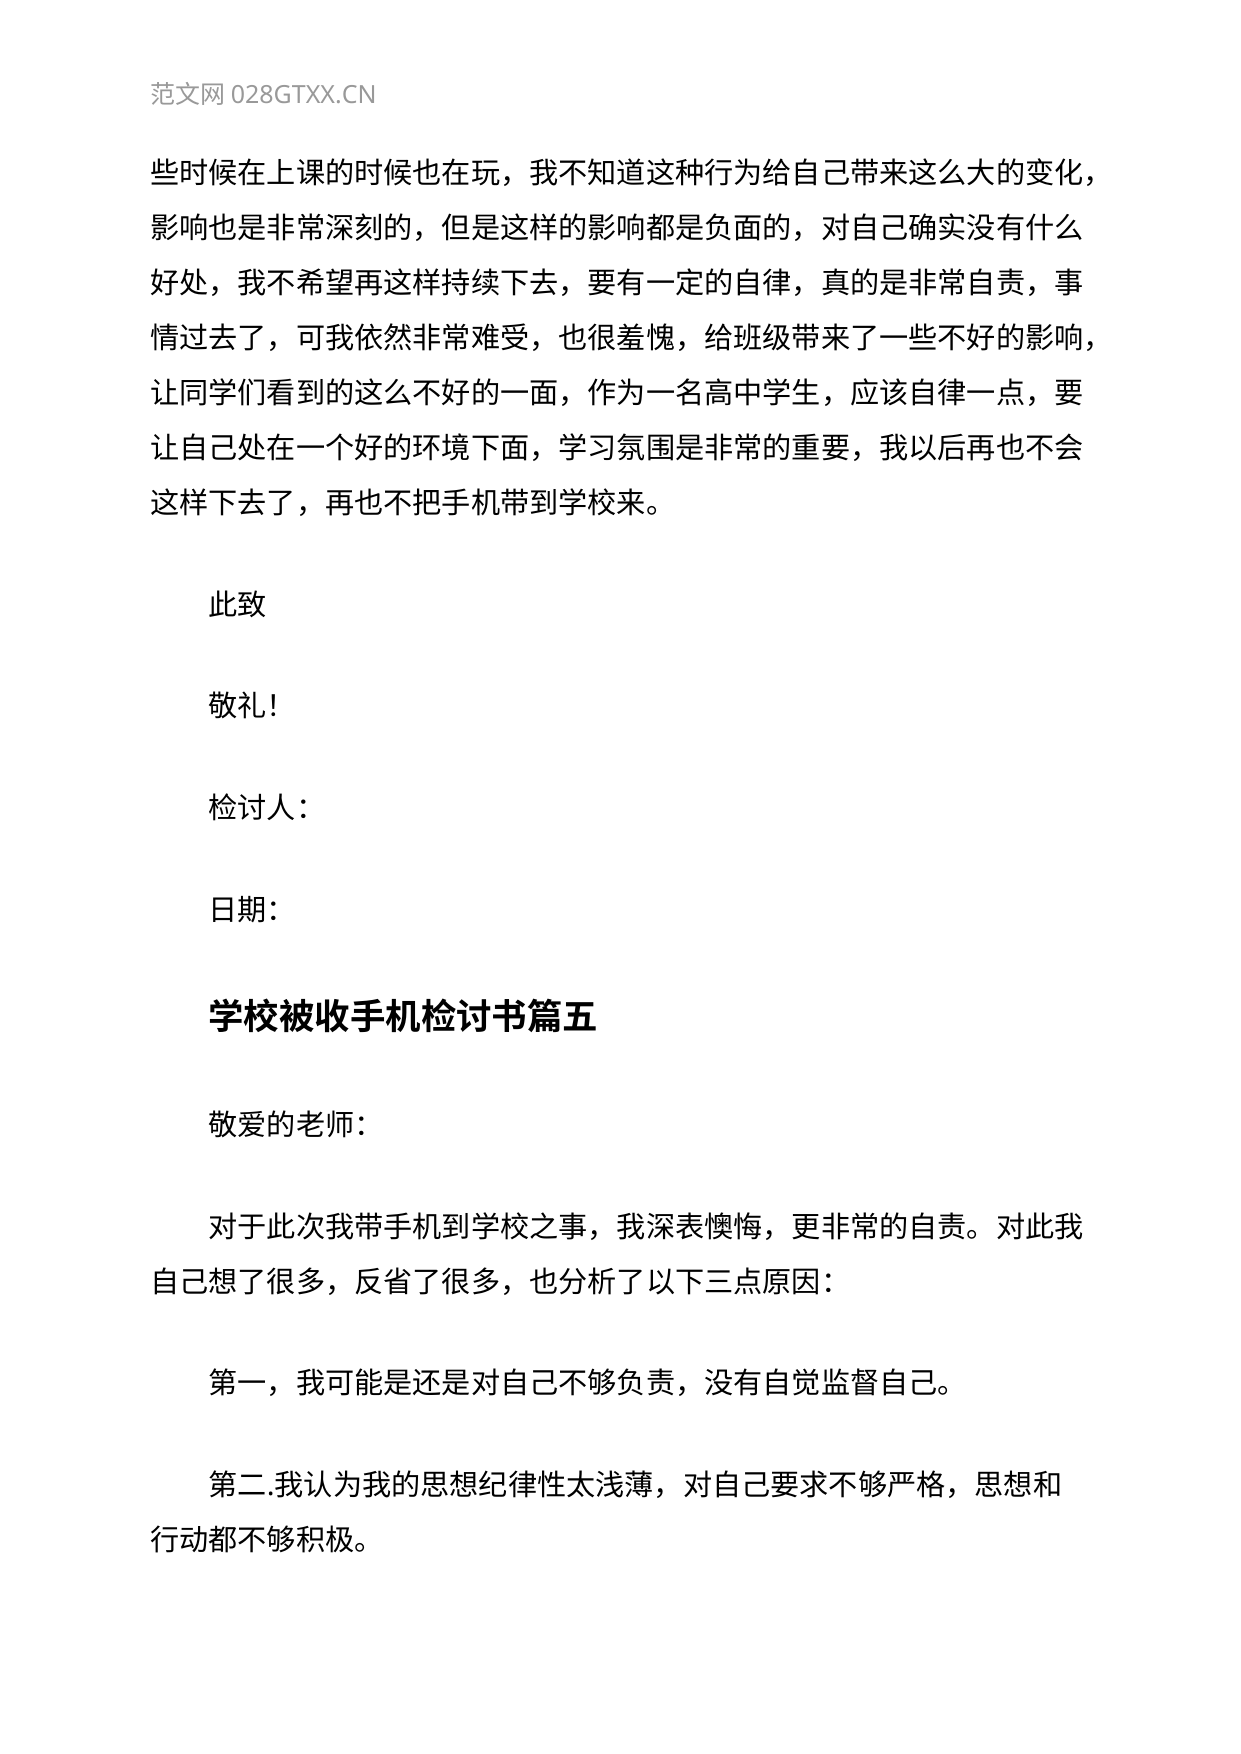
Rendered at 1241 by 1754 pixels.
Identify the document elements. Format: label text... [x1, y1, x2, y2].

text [150, 150, 1090, 522]
text 学校被收手机检讨书篇五 [150, 988, 1090, 1039]
text 第二.我认为我的思想纪律性太浅薄，对自己要求不够严格，思想和行动都不够积极。 [150, 1462, 1090, 1559]
text 对于此次我带手机到学校之事，我深表懊悔，更非常的自责。对此我自己想了很多，反省了很多，也分析了以下三点原因： [150, 1203, 1090, 1301]
text 检讨人： [150, 785, 1090, 827]
text 第一，我可能是还是对自己不够负责，没有自觉监督自己。 [150, 1360, 1090, 1402]
text 此致 [150, 581, 1090, 623]
text 敬爱的老师： [150, 1102, 1090, 1144]
text 敬礼！ [150, 683, 1090, 725]
text 日期： [150, 886, 1090, 929]
